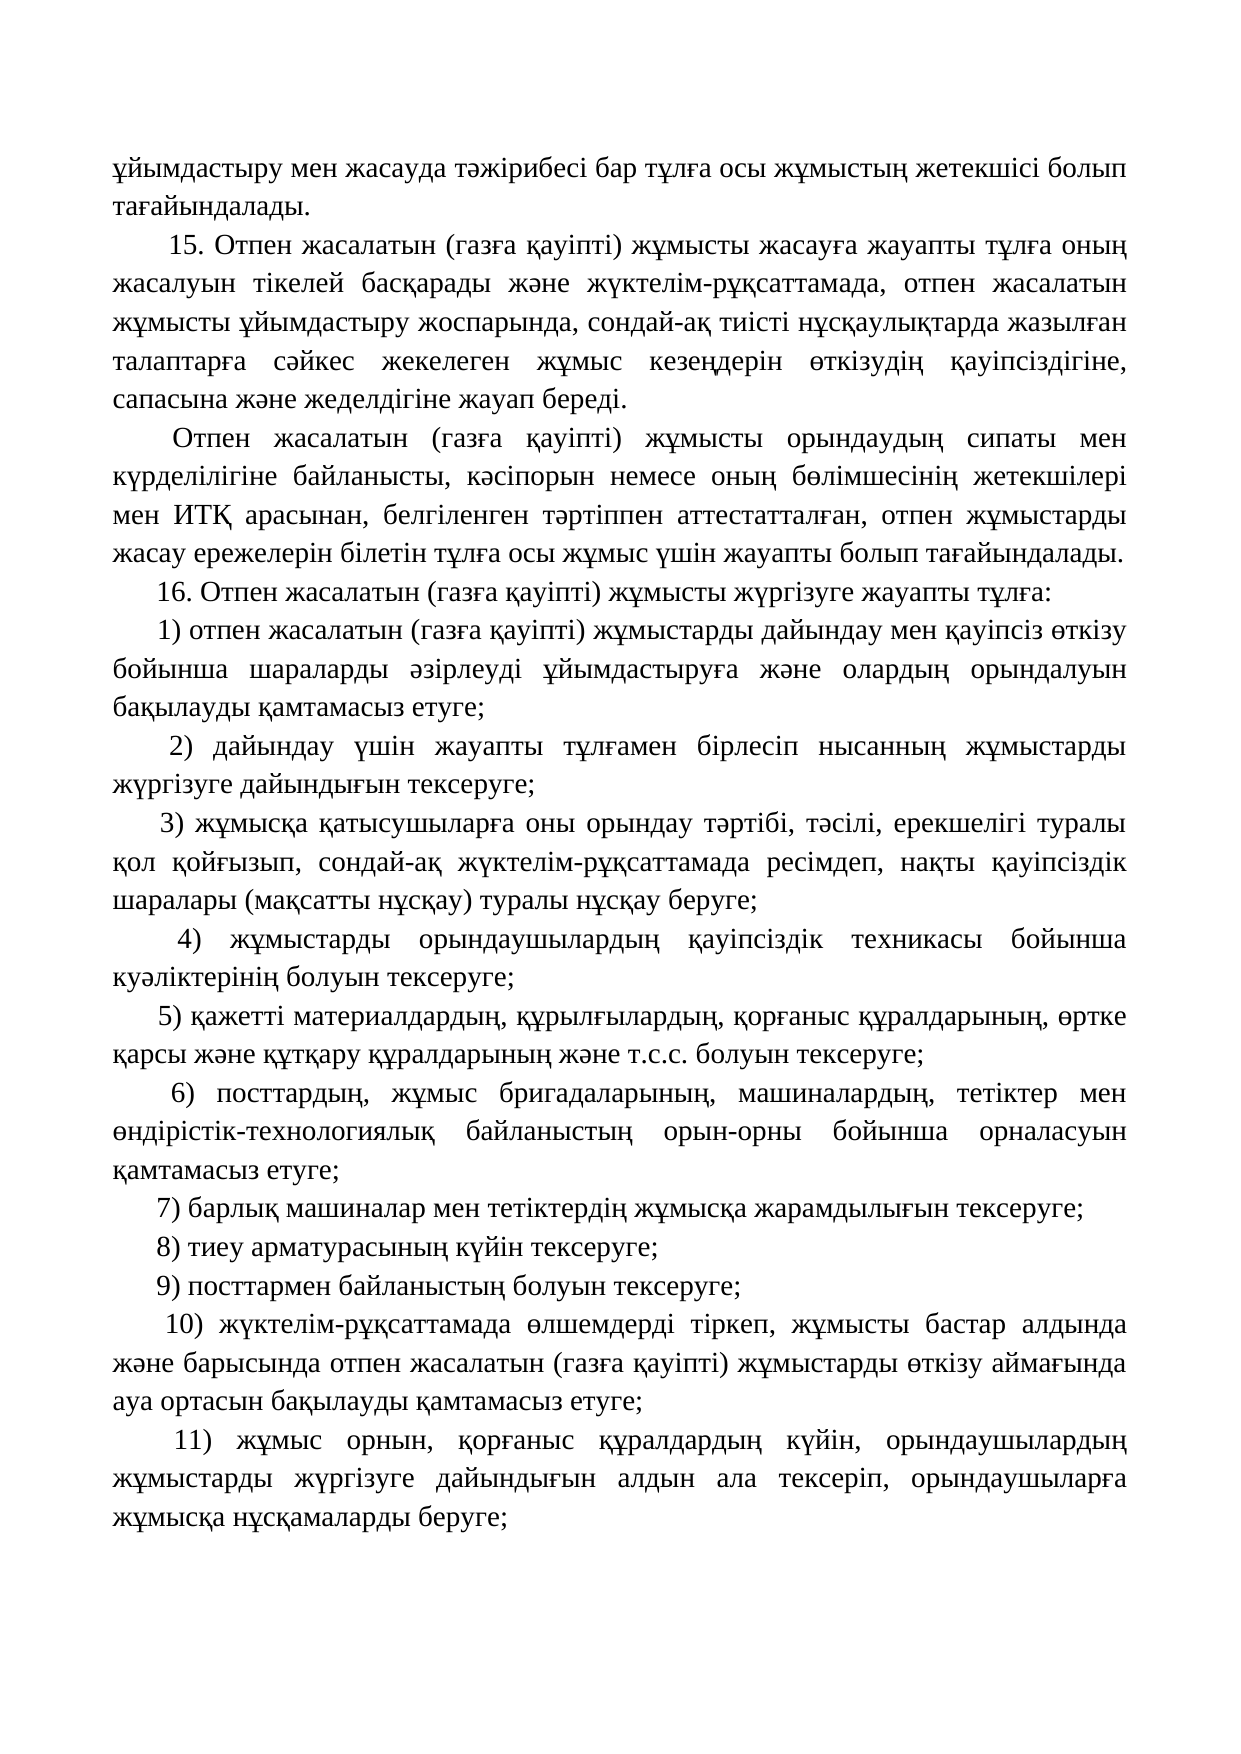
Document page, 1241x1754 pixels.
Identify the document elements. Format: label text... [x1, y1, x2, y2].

text 3) жұмысқа қатысушыларға оны орындау тәртібі, тәсілі, ерекшелігі туралы қол қойғызып, сондай-ақ жүктелім-рұқсаттамада ресімдеп, нақты қауіпсіздік шаралары (мақсатты нұсқау) туралы нұсқау беруге; [112, 805, 1128, 916]
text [112, 150, 1128, 222]
text 4) жұмыстарды орындаушылардың қауіпсіздік техникасы бойынша куәліктерінің болуын тексеруге; [112, 921, 1128, 993]
text 5) қажетті материалдардың, құрылғылардың, қорғаныс құралдарының, өртке қарсы және құтқару құралдарының және т.с.с. болуын тексеруге; [112, 998, 1128, 1070]
text Отпен жасалатын (газға қауіпті) жұмысты орындаудың сипаты мен күрделілігіне байланысты, кәсіпорын немесе оның бөлімшесінің жетекшілері мен ИТҚ арасынан, белгіленген тәртіппен аттестатталған, отпен жұмыстарды жасау ережелерін білетін тұлға осы жұмыс үшін жауапты болып тағайындалады. [112, 420, 1128, 569]
text 16. Отпен жасалатын (газға қауіпті) жұмысты жүргізуге жауапты тұлға: [112, 574, 1128, 607]
text 8) тиеу арматурасының күйін тексеруге; [112, 1229, 1128, 1263]
text 10) жүктелім-рұқсаттамада өлшемдерді тіркеп, жұмысты бастар алдында және барысында отпен жасалатын (газға қауіпті) жұмыстарды өткізу аймағында ауа ортасын бақылауды қамтамасыз етуге; [112, 1306, 1128, 1417]
text 9) посттармен байланыстың болуын тексеруге; [112, 1268, 1128, 1301]
text 2) дайындау үшін жауапты тұлғамен бірлесіп нысанның жұмыстарды жүргізуге дайындығын тексеруге; [112, 728, 1128, 800]
text 15. Отпен жасалатын (газға қауіпті) жұмысты жасауға жауапты тұлға оның жасалуын тікелей басқарады және жүктелім-рұқсаттамада, отпен жасалатын жұмысты ұйымдастыру жоспарында, сондай-ақ тиісті нұсқаулықтарда жазылған талаптарға сәйкес жекелеген жұмыс кезеңдерін өткізудің қауіпсіздігіне, сапасына және жеделдігіне жауап береді. [112, 227, 1128, 415]
text 6) посттардың, жұмыс бригадаларының, машиналардың, тетіктер мен өндірістік-технологиялық байланыстың орын-орны бойынша орналасуын қамтамасыз етуге; [112, 1075, 1128, 1186]
text 1) отпен жасалатын (газға қауіпті) жұмыстарды дайындау мен қауіпсіз өткізу бойынша шараларды әзірлеуді ұйымдастыруға және олардың орындалуын бақылауды қамтамасыз етуге; [112, 612, 1128, 723]
text 7) барлық машиналар мен тетіктердің жұмысқа жарамдылығын тексеруге; [112, 1191, 1128, 1224]
text 11) жұмыс орнын, қорғаныс құралдардың күйін, орындаушылардың жұмыстарды жүргізуге дайындығын алдын ала тексеріп, орындаушыларға жұмысқа нұсқамаларды беруге; [112, 1422, 1128, 1532]
